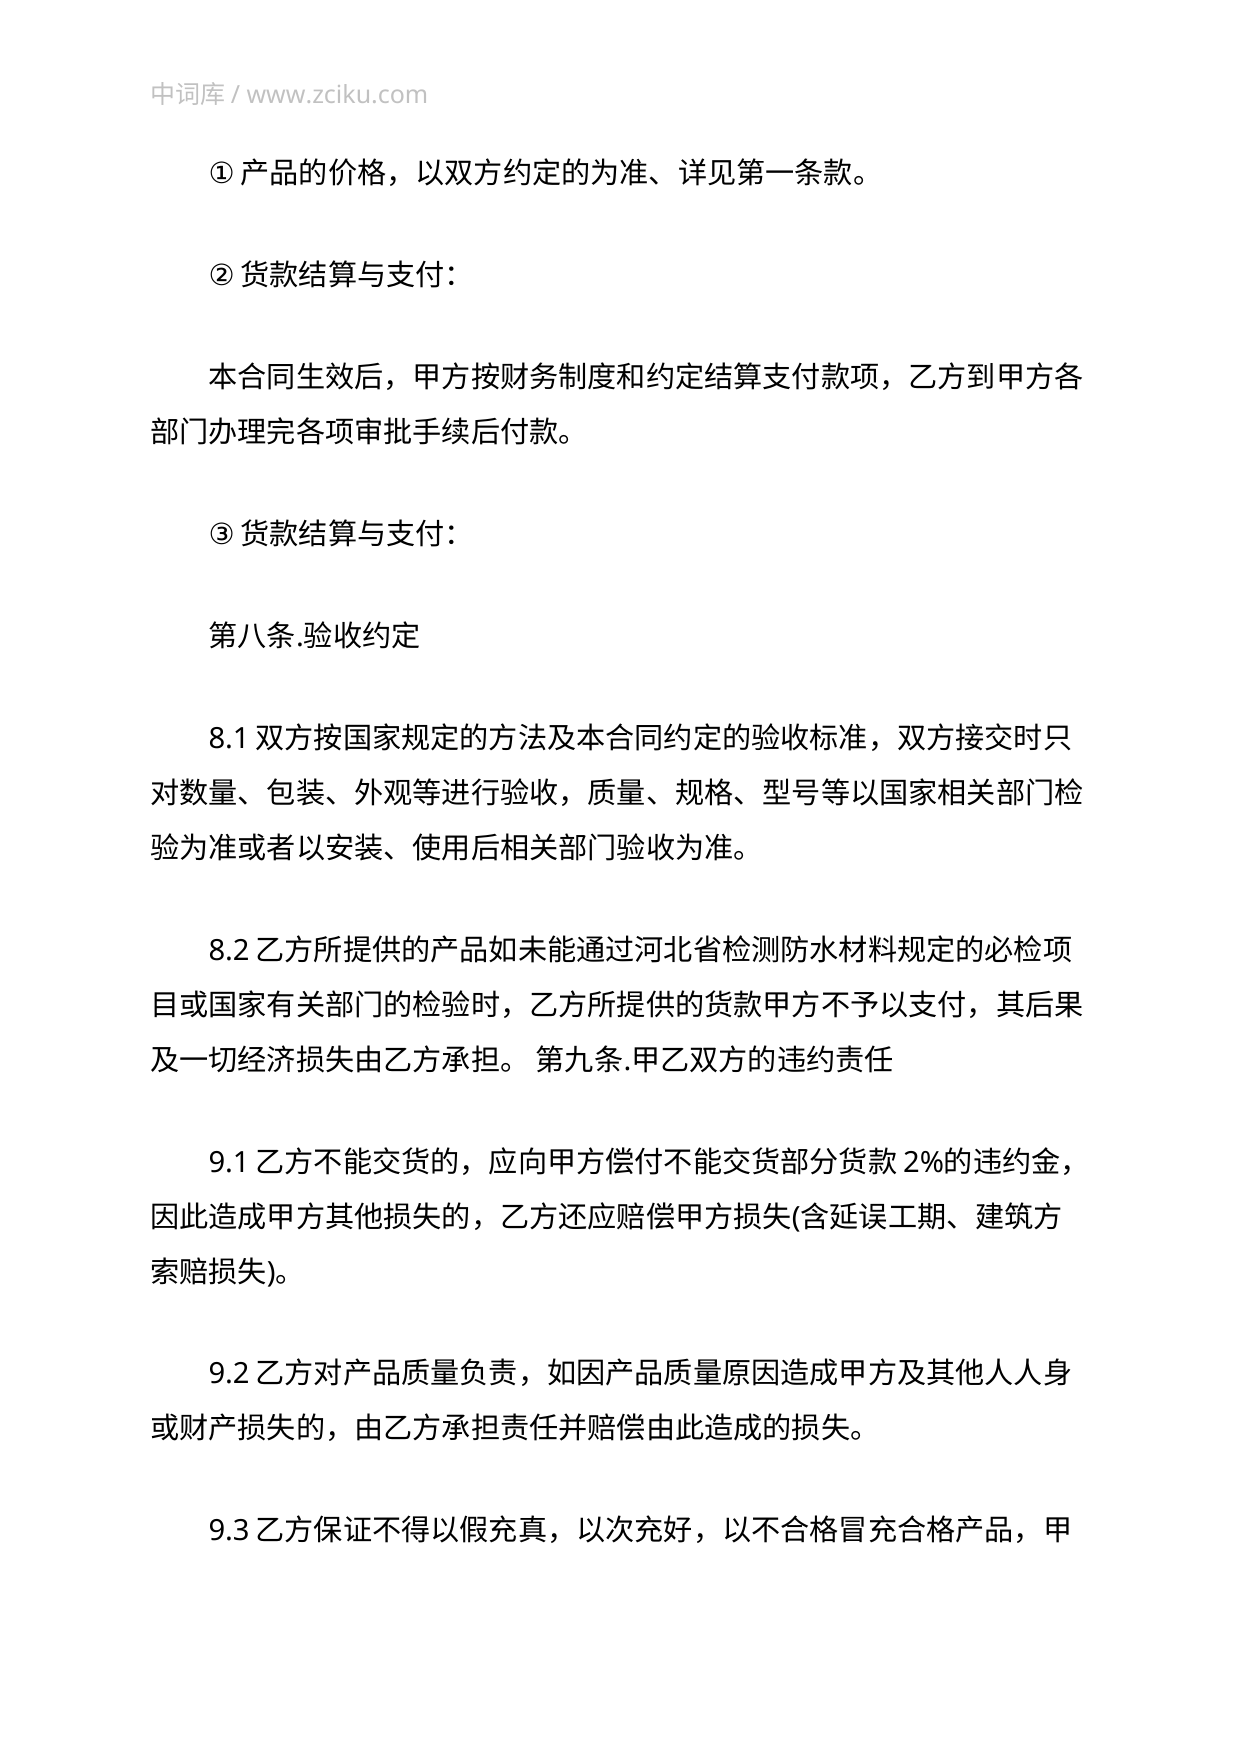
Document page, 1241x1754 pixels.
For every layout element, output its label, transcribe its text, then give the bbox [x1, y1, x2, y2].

text ②货款结算与支付： [150, 252, 1090, 294]
text ①产品的价格，以双方约定的为准、详见第一条款。 [150, 150, 1090, 192]
text 本合同生效后，甲方按财务制度和约定结算支付款项，乙方到甲方各部门办理完各项审批手续后付款。 [150, 354, 1090, 451]
text 8.1双方按国家规定的方法及本合同约定的验收标准，双方接交时只对数量、包装、外观等进行验收，质量、规格、型号等以国家相关部门检验为准或者以安装、使用后相关部门验收为准。 [150, 714, 1090, 867]
text ③货款结算与支付： [150, 511, 1090, 553]
text 第八条.验收约定 [150, 613, 1090, 655]
text 9.1乙方不能交货的，应向甲方偿付不能交货部分货款2%的违约金，因此造成甲方其他损失的，乙方还应赔偿甲方损失(含延误工期、建筑方索赔损失)。 [150, 1138, 1090, 1291]
text 9.2乙方对产品质量负责，如因产品质量原因造成甲方及其他人人身或财产损失的，由乙方承担责任并赔偿由此造成的损失。 [150, 1350, 1090, 1447]
text 8.2乙方所提供的产品如未能通过河北省检测防水材料规定的必检项目或国家有关部门的检验时，乙方所提供的货款甲方不予以支付，其后果及一切经济损失由乙方承担。 第九条.甲乙双方的违约责任 [150, 926, 1090, 1078]
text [150, 1507, 1090, 1549]
